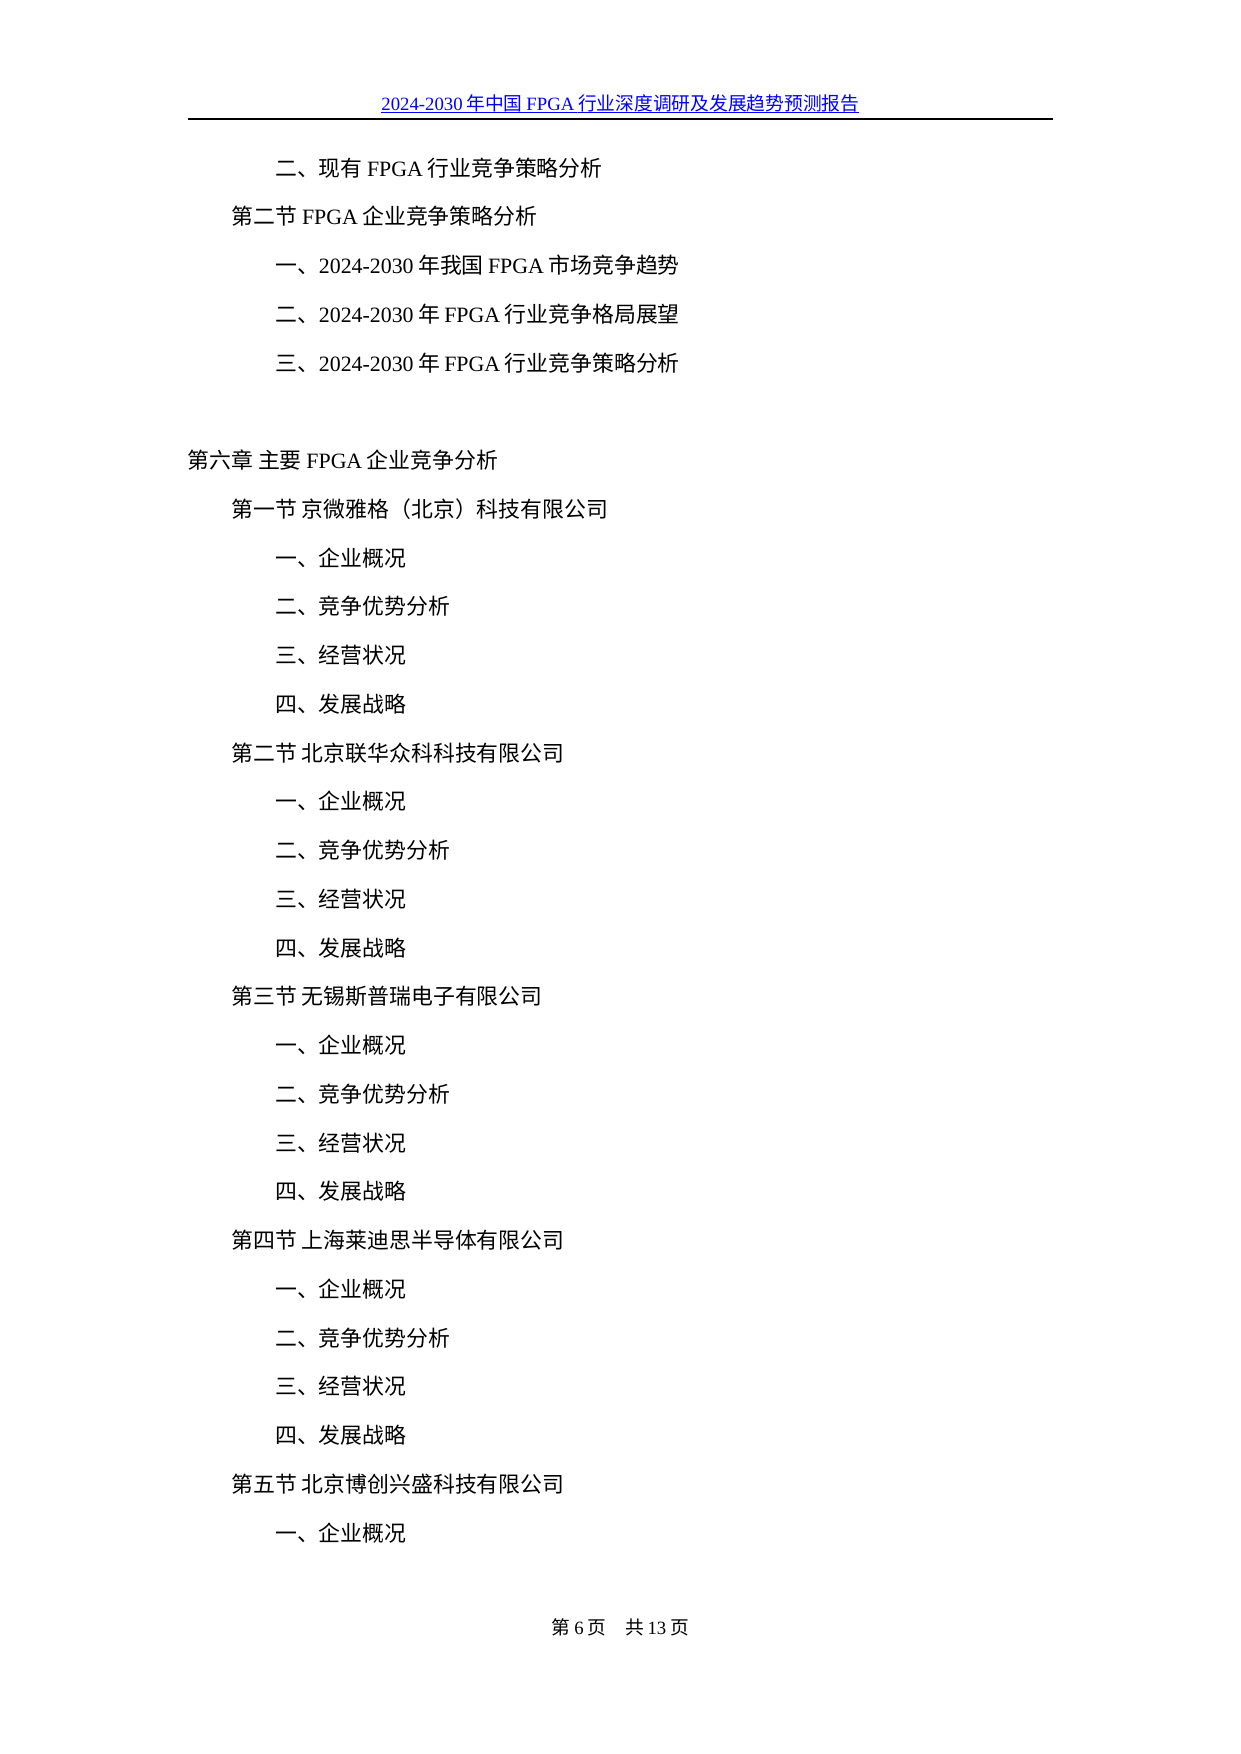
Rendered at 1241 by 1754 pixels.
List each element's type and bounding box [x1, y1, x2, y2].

text [187, 150, 1053, 1548]
